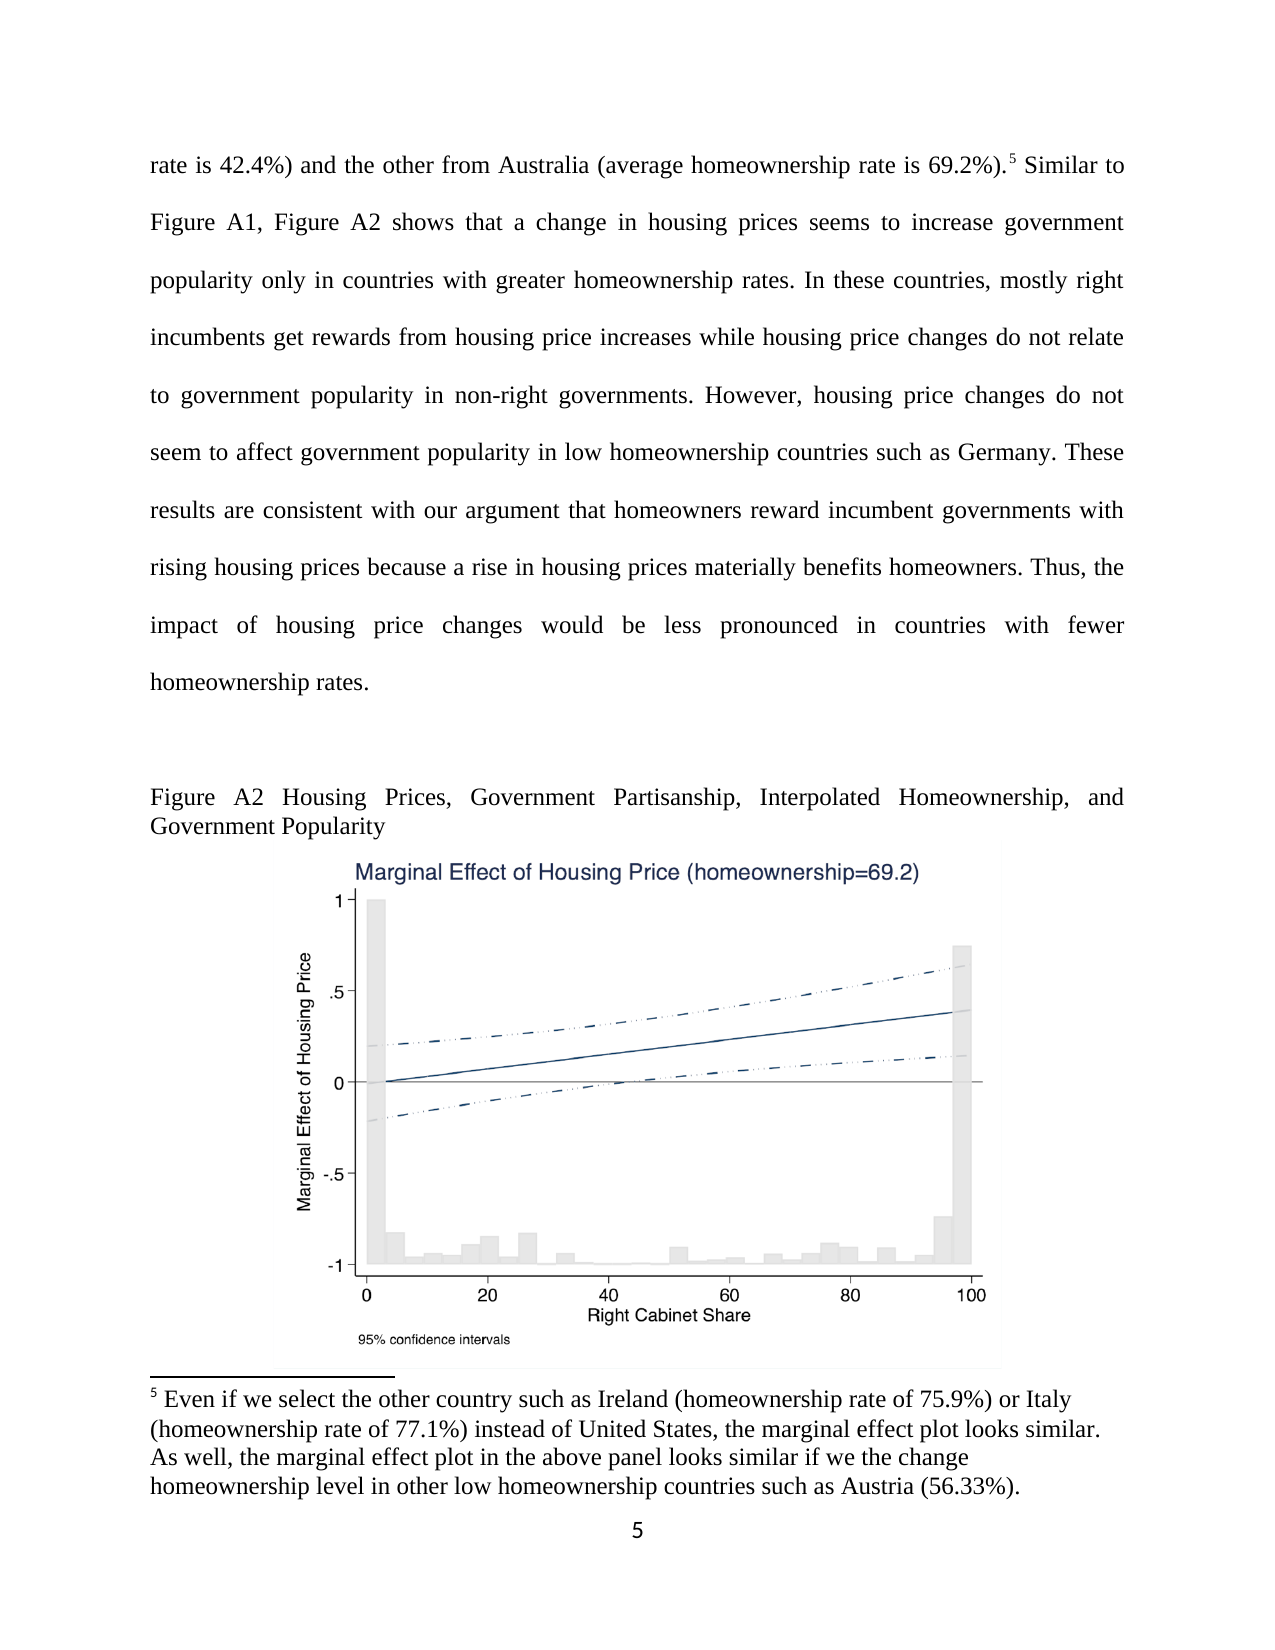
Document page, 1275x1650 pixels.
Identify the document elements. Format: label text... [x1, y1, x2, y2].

text Figure A2 Housing Prices, Government Partisanship, Interpolated Homeownership, and Government Popularity [150, 782, 1125, 840]
picture [273, 840, 1002, 1369]
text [150, 150, 1125, 696]
